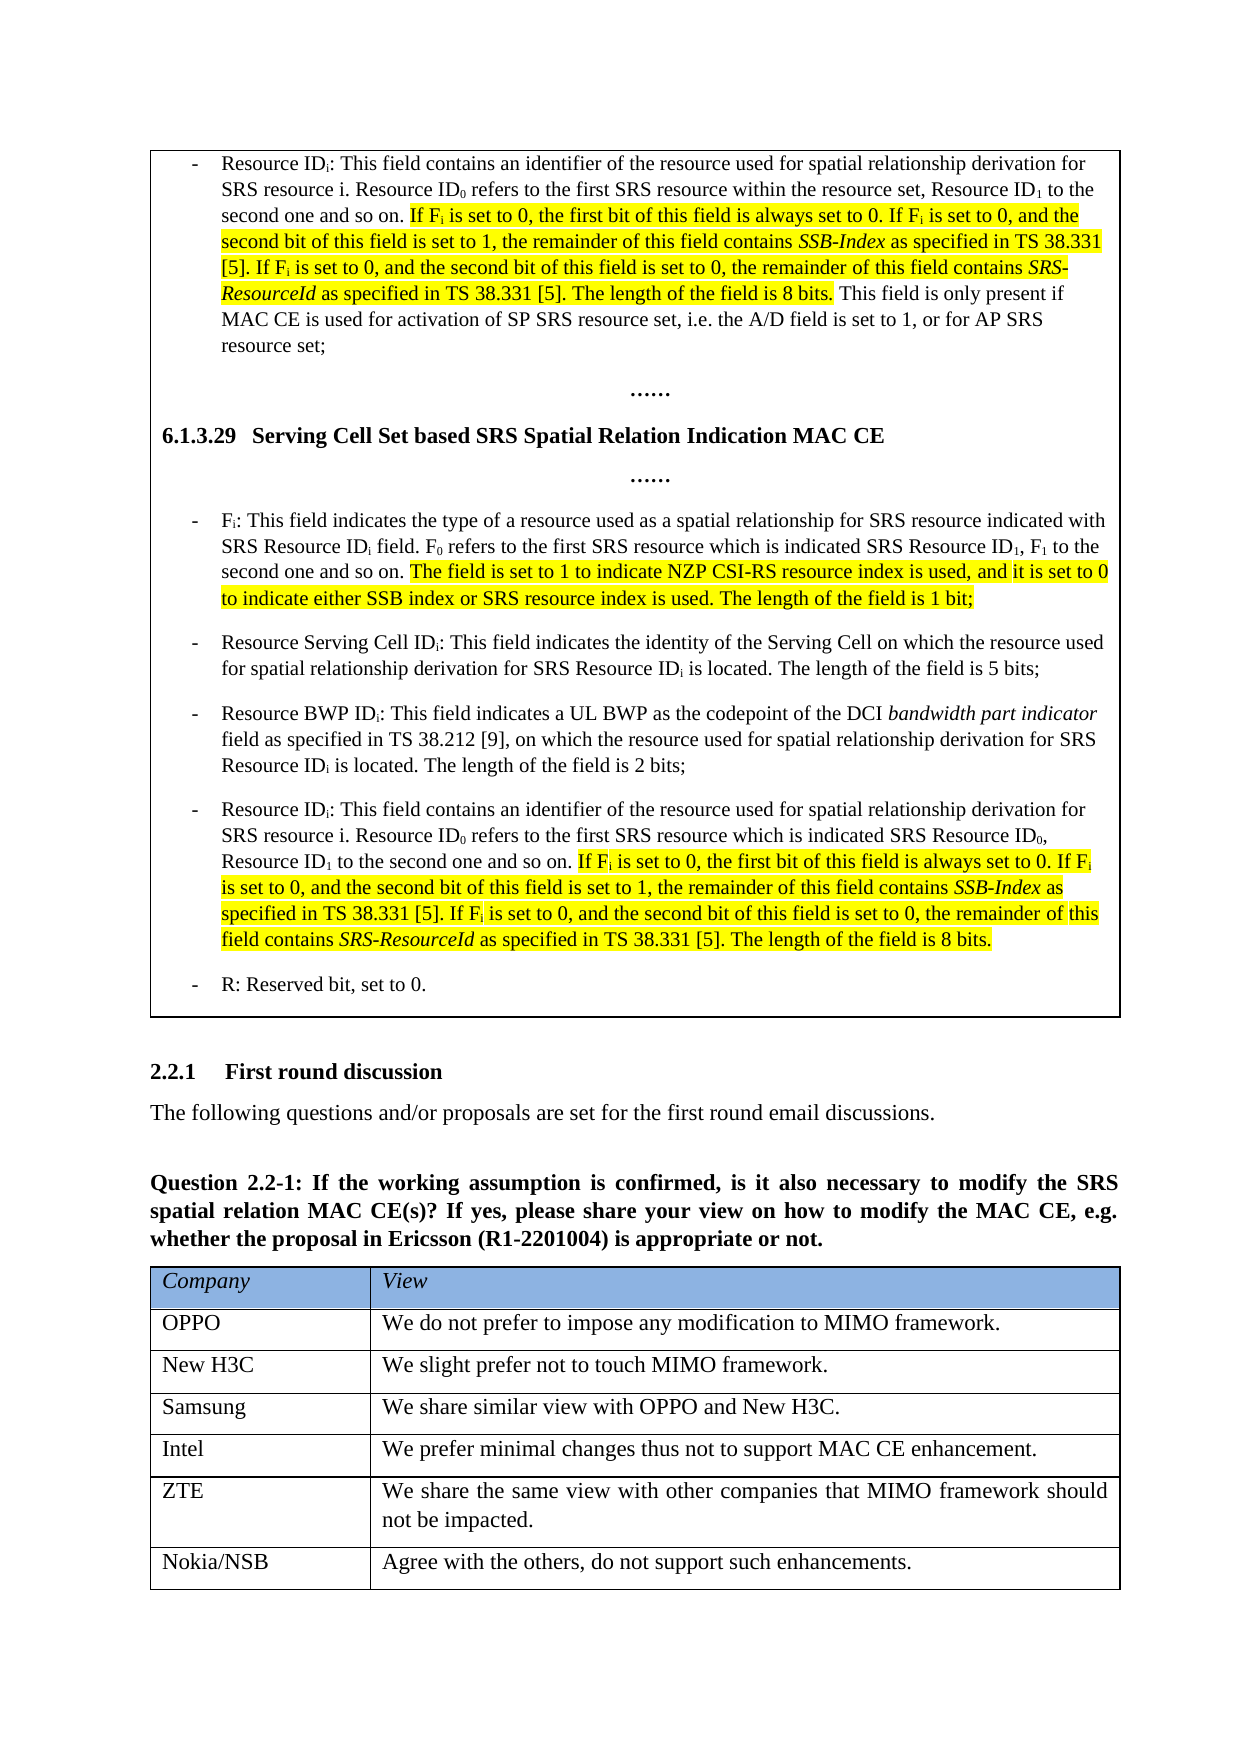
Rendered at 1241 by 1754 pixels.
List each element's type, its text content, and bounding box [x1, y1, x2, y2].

table_header Company [151, 1268, 370, 1308]
table_cell Intel [151, 1435, 370, 1476]
table_cell ZTE [151, 1478, 370, 1547]
text The following questions and/or proposals are set for the first round email discussions. [150, 1099, 1120, 1126]
table_cell We prefer minimal changes thus not to support MAC CE enhancement. [371, 1435, 1119, 1476]
subtitle First round discussion [150, 1058, 1120, 1085]
table_cell We share the same view with other companies that MIMO framework should not be impacted. [371, 1478, 1119, 1547]
table_cell We share similar view with OPPO and New H3C. [371, 1394, 1119, 1434]
table_cell We slight prefer not to touch MIMO framework. [371, 1351, 1119, 1392]
table_cell OPPO [151, 1310, 370, 1350]
text Question 2.2-1: If the working assumption is confirmed, is it also necessary to modify the SRS spatial relation MAC CE(s)? If yes, please share your view on how to modify the MAC CE, e.g. whether the proposal in Ericsson (R1-2201004) is appropriate or not. [150, 1169, 1120, 1252]
table_cell We do not prefer to impose any modification to MIMO framework. [371, 1310, 1119, 1350]
table_cell Samsung [151, 1394, 370, 1434]
table_cell Nokia/NSB [151, 1548, 370, 1589]
table_header View [371, 1268, 1119, 1308]
table_cell New H3C [151, 1351, 370, 1392]
table_cell Agree with the others, do not support such enhancements. [371, 1548, 1119, 1589]
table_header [151, 151, 1119, 1016]
